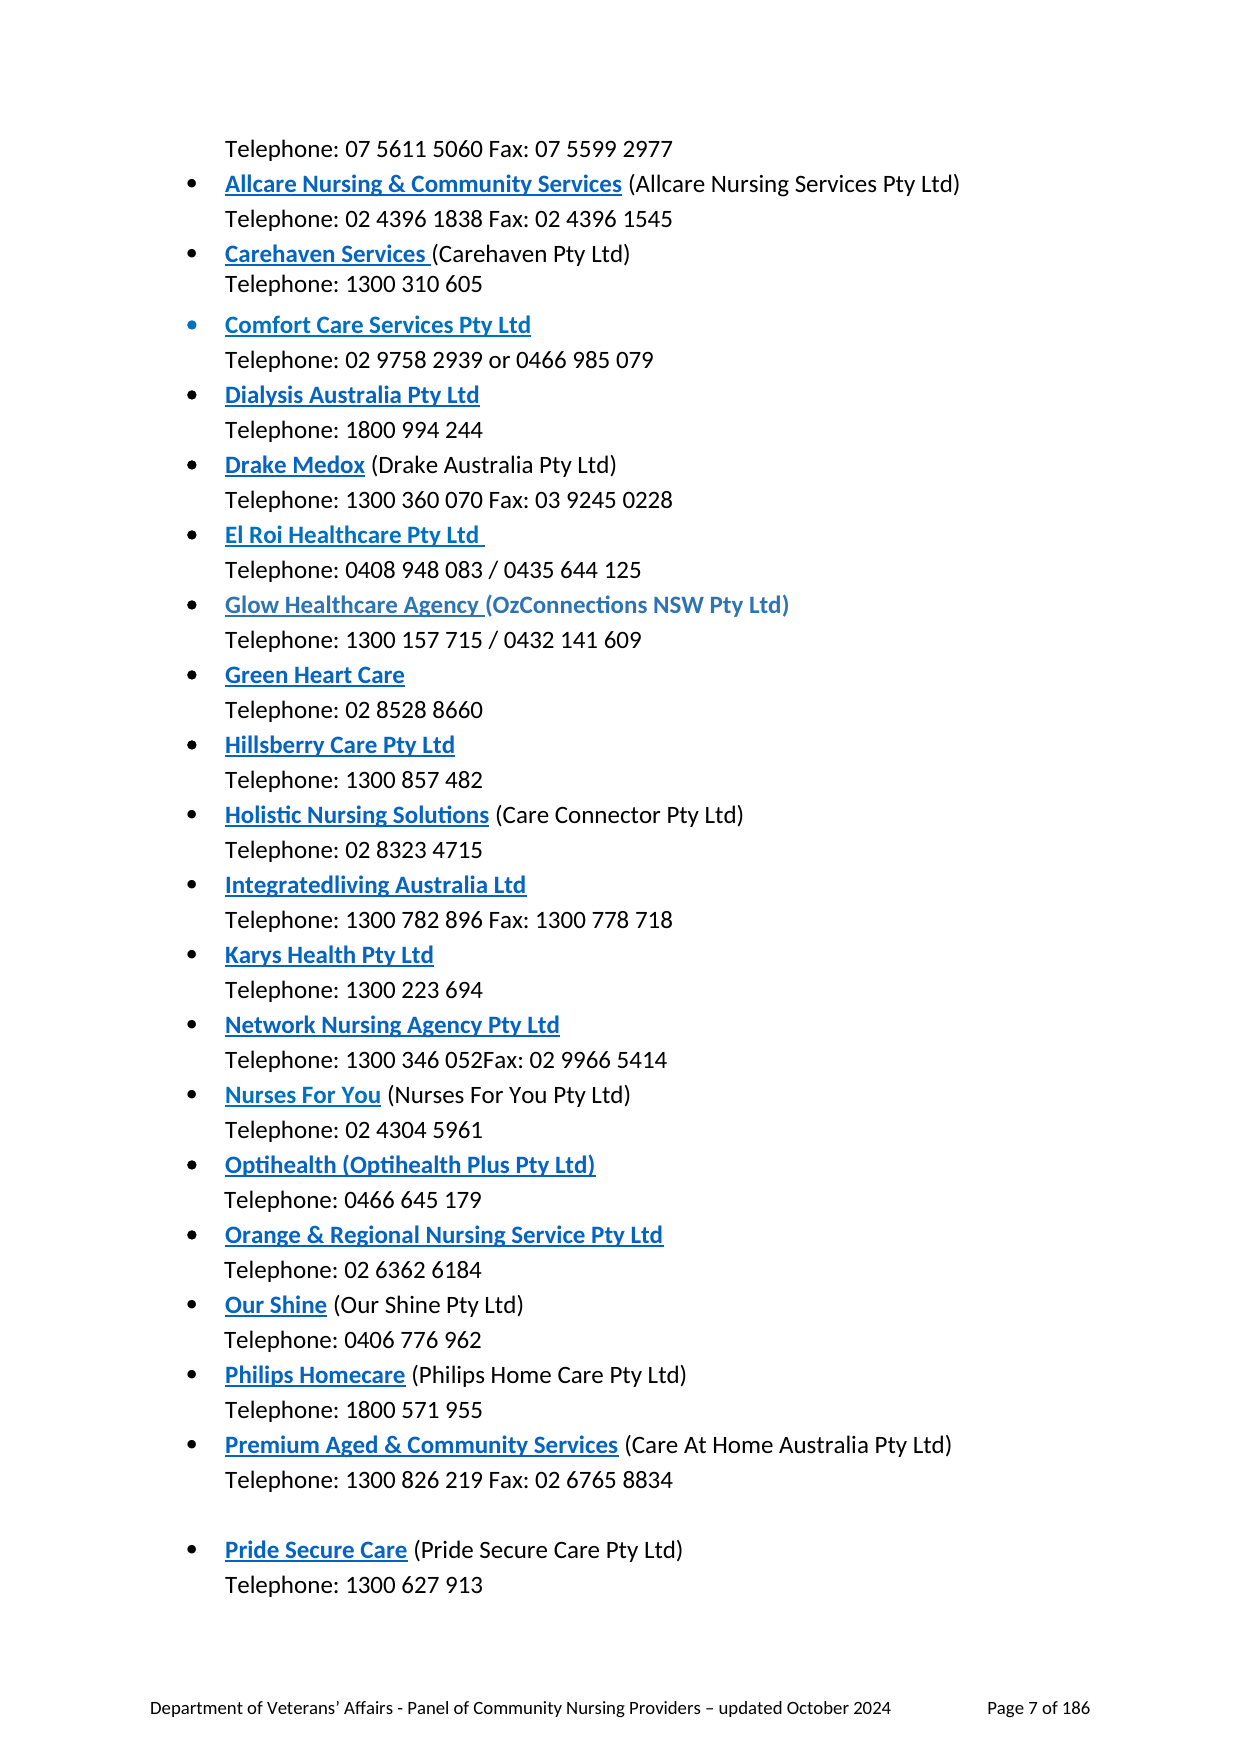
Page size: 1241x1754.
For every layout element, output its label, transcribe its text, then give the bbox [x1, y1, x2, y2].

list Glow Healthcare Agency (OzConnections NSW Pty Ltd) [187, 589, 1090, 620]
text Telephone: 07 5611 5060 Fax: 07 5599 2977 [225, 133, 1090, 163]
list Optihealth (Optihealth Plus Pty Ltd) [187, 1149, 1090, 1180]
list Hillsberry Care Pty Ltd Telephone: 1300 857 482 [187, 729, 1090, 795]
list Nurses For You (Nurses For You Pty Ltd) [187, 1079, 1090, 1110]
list Premium Aged & Community Services (Care At Home Australia Pty Ltd) [187, 1429, 1090, 1460]
text Telephone: 02 4304 5961 [225, 1114, 1090, 1145]
list Integratedliving Australia Ltd [187, 869, 1090, 900]
list Our Shine (Our Shine Pty Ltd) [187, 1289, 1090, 1320]
text Telephone: 0406 776 962 [187, 1324, 1090, 1355]
text Telephone: 1300 782 896 Fax: 1300 778 718 [225, 904, 1090, 935]
text Telephone: 02 6362 6184 [187, 1254, 1090, 1285]
text Telephone: 0408 948 083 / 0435 644 125 [225, 554, 1090, 585]
list Green Heart Care Telephone: 02 8528 8660 [187, 659, 1090, 725]
list Carehaven Services (Carehaven Pty Ltd) Telephone: 1300 310 605 [187, 238, 1090, 299]
list El Roi Healthcare Pty Ltd [187, 519, 1090, 550]
list Philips Homecare (Philips Home Care Pty Ltd) [187, 1359, 1090, 1390]
text Telephone: 0466 645 179 [187, 1184, 1090, 1215]
text Telephone: 02 9758 2939 or 0466 985 079 [225, 344, 1090, 375]
text Telephone: 1300 360 070 Fax: 03 9245 0228 [225, 484, 1090, 515]
list Orange & Regional Nursing Service Pty Ltd [187, 1219, 1090, 1250]
list Holistic Nursing Solutions (Care Connector Pty Ltd) [187, 799, 1090, 830]
list Telephone: 1300 157 715 / 0432 141 609 [225, 624, 1090, 655]
list Network Nursing Agency Pty Ltd [187, 1009, 1090, 1040]
text Telephone: 1300 627 913 [225, 1569, 1090, 1600]
list Comfort Care Services Pty Ltd [187, 309, 1090, 340]
text Telephone: 1300 346 052Fax: 02 9966 5414 [225, 1044, 1090, 1075]
list Pride Secure Care (Pride Secure Care Pty Ltd) [187, 1534, 1090, 1565]
list Telephone: 1300 223 694 [225, 974, 1090, 1005]
text Telephone: 02 8323 4715 [225, 834, 1090, 865]
list Allcare Nursing & Community Services (Allcare Nursing Services Pty Ltd) Telephone: 02 4396 1838 Fax: 02 4396 1545 [187, 168, 1090, 233]
list Karys Health Pty Ltd [187, 939, 1090, 970]
list Dialysis Australia Pty Ltd Telephone: 1800 994 244 [187, 379, 1090, 445]
text Telephone: 1800 571 955 [225, 1394, 1090, 1425]
list Drake Medox (Drake Australia Pty Ltd) [187, 449, 1090, 480]
text Telephone: 1300 826 219 Fax: 02 6765 8834 [225, 1464, 1090, 1495]
